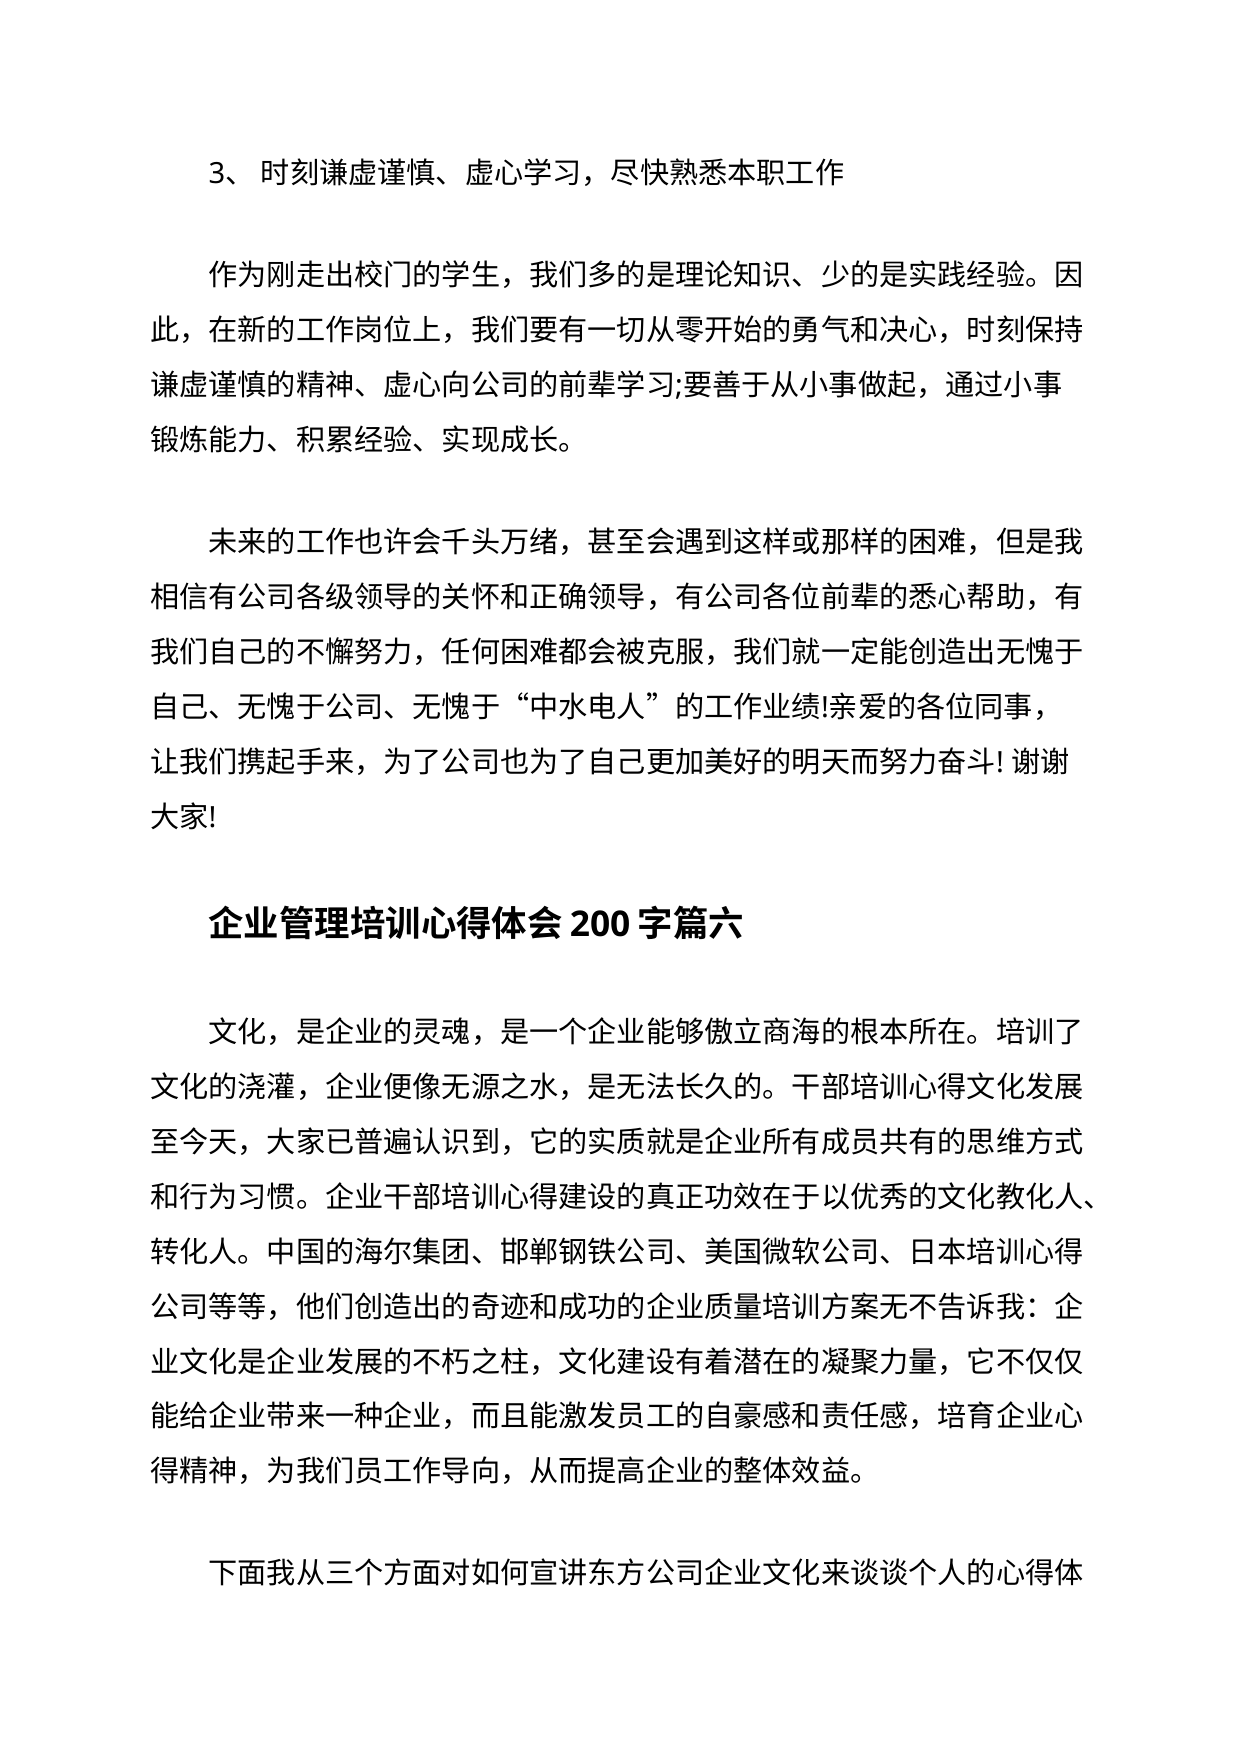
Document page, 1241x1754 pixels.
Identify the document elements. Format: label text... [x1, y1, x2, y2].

text 作为刚走出校门的学生，我们多的是理论知识、少的是实践经验。因此，在新的工作岗位上，我们要有一切从零开始的勇气和决心，时刻保持谦虚谨慎的精神、虚心向公司的前辈学习;要善于从小事做起，通过小事锻炼能力、积累经验、实现成长。 [150, 252, 1090, 459]
text 未来的工作也许会千头万绪，甚至会遇到这样或那样的困难，但是我相信有公司各级领导的关怀和正确领导，有公司各位前辈的悉心帮助，有我们自己的不懈努力，任何困难都会被克服，我们就一定能创造出无愧于自己、无愧于公司、无愧于“中水电人”的工作业绩!亲爱的各位同事，让我们携起手来，为了公司也为了自己更加美好的明天而努力奋斗! 谢谢大家! [150, 518, 1090, 836]
text 企业管理培训心得体会200字篇六 [150, 895, 1090, 947]
text 文化，是企业的灵魂，是一个企业能够傲立商海的根本所在。培训了文化的浇灌，企业便像无源之水，是无法长久的。干部培训心得文化发展至今天，大家已普遍认识到，它的实质就是企业所有成员共有的思维方式和行为习惯。企业干部培训心得建设的真正功效在于以优秀的文化教化人、转化人。中国的海尔集团、邯郸钢铁公司、美国微软公司、日本培训心得公司等等，他们创造出的奇迹和成功的企业质量培训方案无不告诉我：企业文化是企业发展的不朽之柱，文化建设有着潜在的凝聚力量，它不仅仅能给企业带来一种企业，而且能激发员工的自豪感和责任感，培育企业心得精神，为我们员工作导向，从而提高企业的整体效益。 [150, 1009, 1090, 1490]
text 3、 时刻谦虚谨慎、虚心学习，尽快熟悉本职工作 [150, 150, 1090, 192]
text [150, 1550, 1090, 1592]
